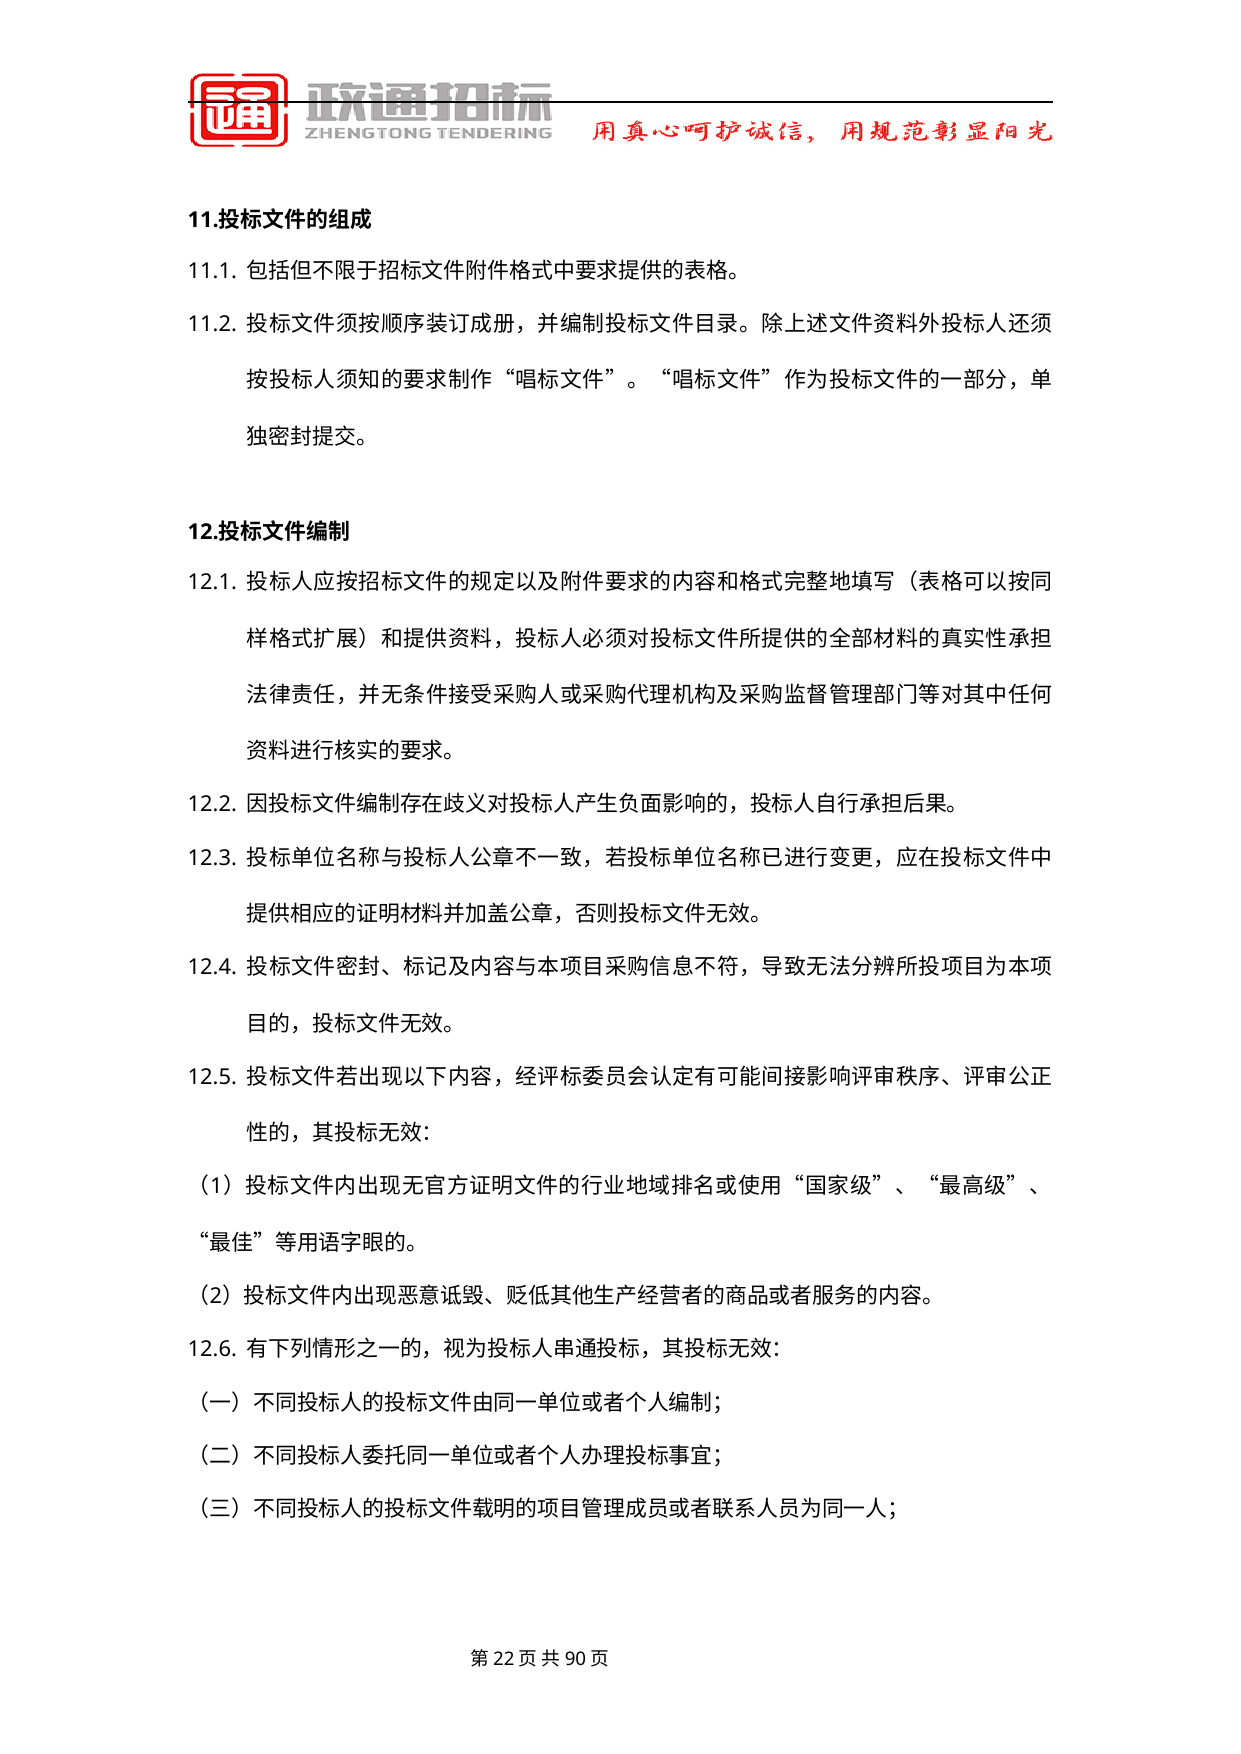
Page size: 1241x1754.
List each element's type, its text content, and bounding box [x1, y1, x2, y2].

text （三）不同投标人的投标文件载明的项目管理成员或者联系人员为同一人； [187, 1488, 1053, 1526]
list 投标人应按招标文件的规定以及附件要求的内容和格式完整地填写（表格可以按同样格式扩展）和提供资料，投标人必须对投标文件所提供的全部材料的真实性承担法律责任，并无条件接受采购人或采购代理机构及采购监督管理部门等对其中任何资料进行核实的要求。 [187, 561, 1053, 768]
text （一）不同投标人的投标文件由同一单位或者个人编制； [187, 1382, 1053, 1419]
picture [188, 73, 1053, 101]
list 投标文件密封、标记及内容与本项目采购信息不符，导致无法分辨所投项目为本项目的，投标文件无效。 [187, 946, 1053, 1040]
list （1）投标文件内出现无官方证明文件的行业地域排名或使用“国家级”、“最高级”、“最佳”等用语字眼的。 [187, 1166, 1053, 1259]
list 因投标文件编制存在歧义对投标人产生负面影响的，投标人自行承担后果。 [187, 783, 1053, 821]
list 投标文件须按顺序装订成册，并编制投标文件目录。除上述文件资料外投标人还须按投标人须知的要求制作“唱标文件”。“唱标文件”作为投标文件的一部分，单独密封提交。 [187, 303, 1053, 453]
subtitle 12.投标文件编制 [187, 514, 1053, 546]
picture [188, 103, 1053, 147]
list 有下列情形之一的，视为投标人串通投标，其投标无效： [187, 1328, 1053, 1366]
list 投标文件若出现以下内容，经评标委员会认定有可能间接影响评审秩序、评审公正性的，其投标无效： [187, 1056, 1053, 1150]
list （2）投标文件内出现恶意诋毁、贬低其他生产经营者的商品或者服务的内容。 [187, 1275, 1053, 1313]
subtitle 11.投标文件的组成 [187, 202, 1053, 234]
list 包括但不限于招标文件附件格式中要求提供的表格。 [187, 250, 1053, 287]
list 投标单位名称与投标人公章不一致，若投标单位名称已进行变更，应在投标文件中提供相应的证明材料并加盖公章，否则投标文件无效。 [187, 837, 1053, 931]
text （二）不同投标人委托同一单位或者个人办理投标事宜； [187, 1435, 1053, 1473]
